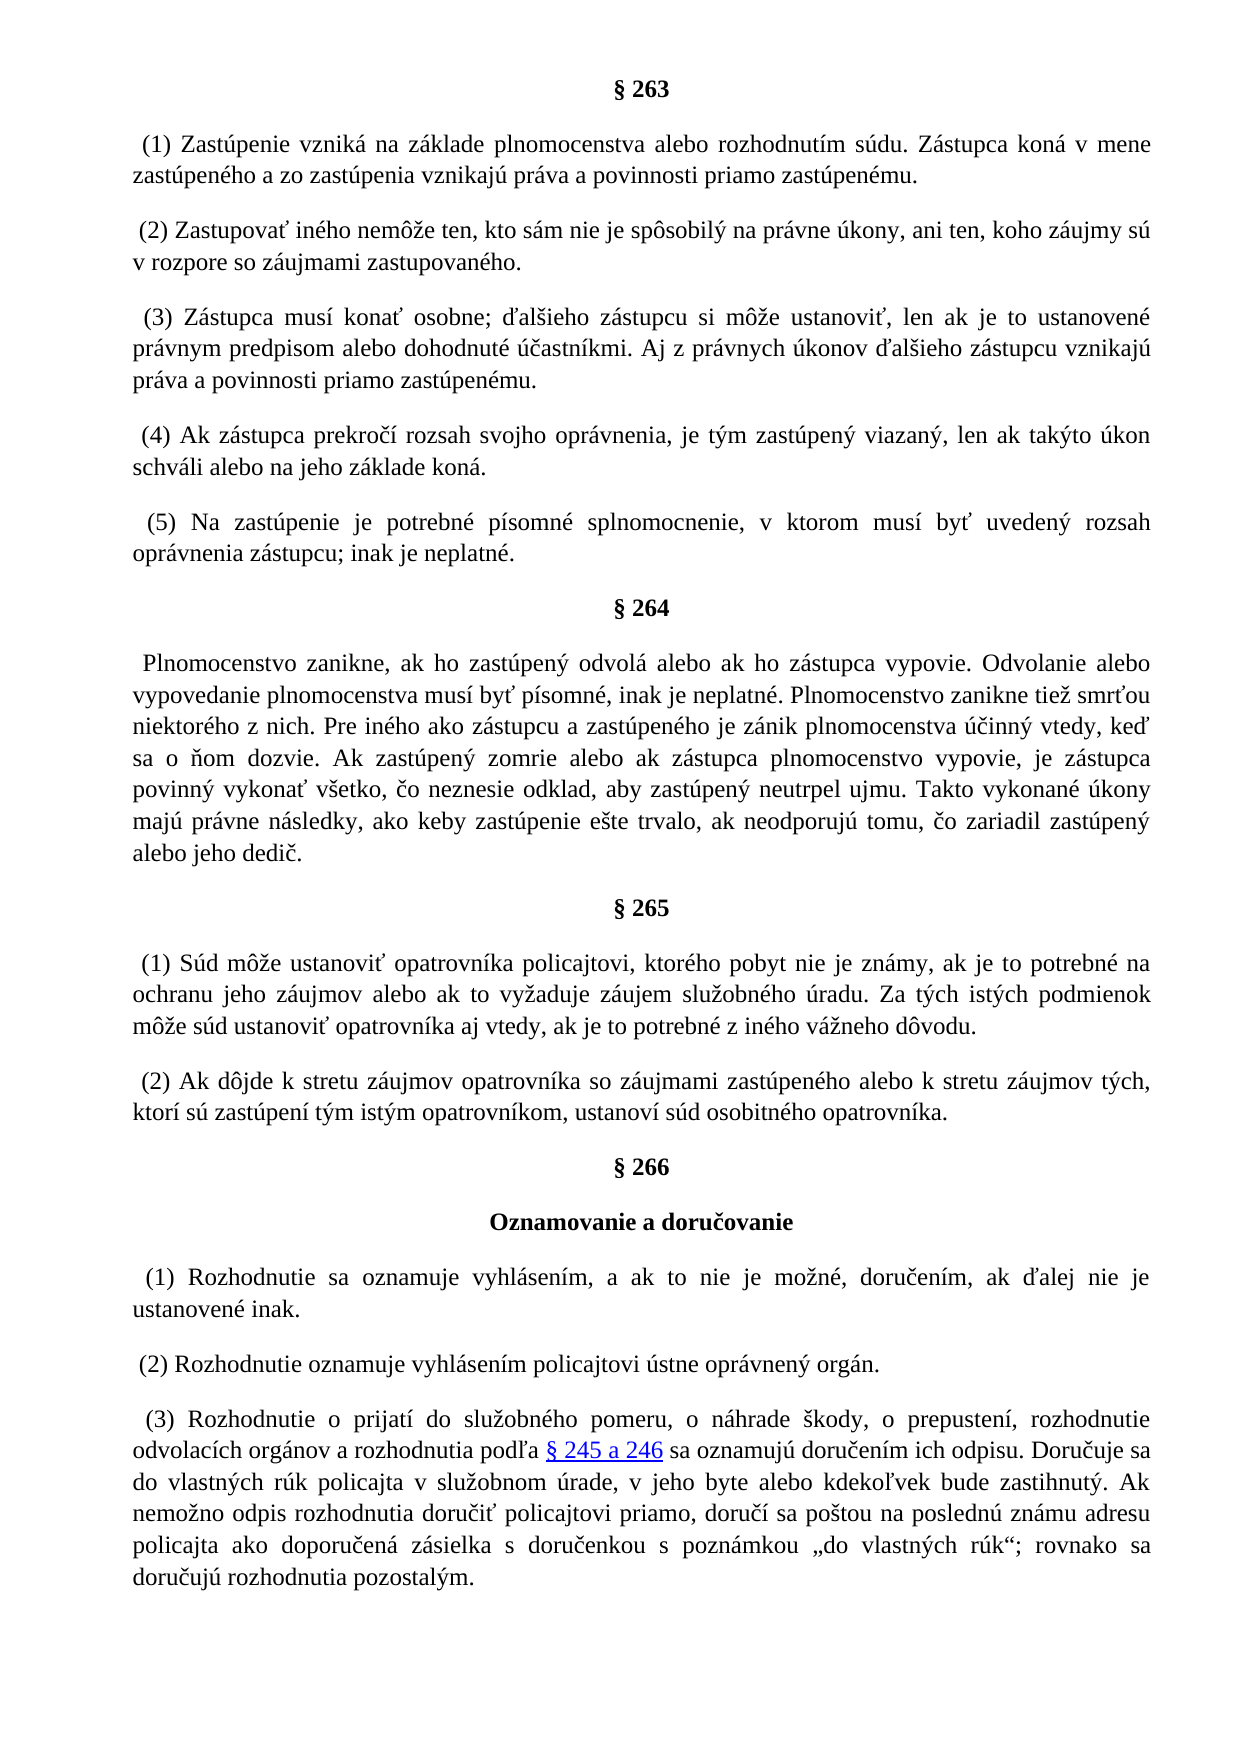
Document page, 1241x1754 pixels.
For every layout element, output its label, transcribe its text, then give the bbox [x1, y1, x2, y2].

text (1) Súd môže ustanoviť opatrovníka policajtovi, ktorého pobyt nie je známy, ak je to potrebné na ochranu jeho záujmov alebo ak to vyžaduje záujem služobného úradu. Za tých istých podmienok môže súd ustanoviť opatrovníka aj vtedy, ak je to potrebné z iného vážneho dôvodu. [132, 948, 1152, 1039]
text Oznamovanie a doručovanie [124, 1207, 1152, 1236]
text (5) Na zastúpenie je potrebné písomné splnomocnenie, v ktorom musí byť uvedený rozsah oprávnenia zástupcu; inak je neplatné. [132, 507, 1152, 567]
text (1) Zastúpenie vzniká na základe plnomocenstva alebo rozhodnutím súdu. Zástupca koná v mene zastúpeného a zo zastúpenia vznikajú práva a povinnosti priamo zastúpenému. [132, 129, 1152, 189]
text (3) Zástupca musí konať osobne; ďalšieho zástupcu si môže ustanoviť, len ak je to ustanovené právnym predpisom alebo dohodnuté účastníkmi. Aj z právnych úkonov ďalšieho zástupcu vznikajú práva a povinnosti priamo zastúpenému. [132, 302, 1152, 394]
text § 266 [124, 1152, 1152, 1181]
text (4) Ak zástupca prekročí rozsah svojho oprávnenia, je tým zastúpený viazaný, len ak takýto úkon schváli alebo na jeho základe koná. [132, 420, 1152, 480]
text (2) Ak dôjde k stretu záujmov opatrovníka so záujmami zastúpeného alebo k stretu záujmov tých, ktorí sú zastúpení tým istým opatrovníkom, ustanoví súd osobitného opatrovníka. [132, 1066, 1152, 1126]
text (3) Rozhodnutie o prijatí do služobného pomeru, o náhrade škody, o prepustení, rozhodnutie odvolacích orgánov a rozhodnutia podľa § 245 a 246 sa oznamujú doručením ich odpisu. Doručuje sa do vlastných rúk policajta v služobnom úrade, v jeho byte alebo kdekoľvek bude zastihnutý. Ak nemožno odpis rozhodnutia doručiť policajtovi priamo, doručí sa poštou na poslednú známu adresu policajta ako doporučená zásielka s doručenkou s poznámkou „do vlastných rúk“; rovnako sa doručujú rozhodnutia pozostalým. [132, 1404, 1152, 1590]
text § 265 [124, 893, 1152, 921]
text § 264 [124, 593, 1152, 622]
text (1) Rozhodnutie sa oznamuje vyhlásením, a ak to nie je možné, doručením, ak ďalej nie je ustanovené inak. [132, 1262, 1152, 1323]
text (2) Rozhodnutie oznamuje vyhlásením policajtovi ústne oprávnený orgán. [132, 1349, 1152, 1378]
text § 263 [124, 74, 1152, 103]
text Plnomocenstvo zanikne, ak ho zastúpený odvolá alebo ak ho zástupca vypovie. Odvolanie alebo vypovedanie plnomocenstva musí byť písomné, inak je neplatné. Plnomocenstvo zanikne tiež smrťou niektorého z nich. Pre iného ako zástupcu a zastúpeného je zánik plnomocenstva účinný vtedy, keď sa o ňom dozvie. Ak zastúpený zomrie alebo ak zástupca plnomocenstvo vypovie, je zástupca povinný vykonať všetko, čo neznesie odklad, aby zastúpený neutrpel ujmu. Takto vykonané úkony majú právne následky, ako keby zastúpenie ešte trvalo, ak neodporujú tomu, čo zariadil zastúpený alebo jeho dedič. [132, 648, 1152, 866]
text (2) Zastupovať iného nemôže ten, kto sám nie je spôsobilý na právne úkony, ani ten, koho záujmy sú v rozpore so záujmami zastupovaného. [132, 215, 1152, 276]
